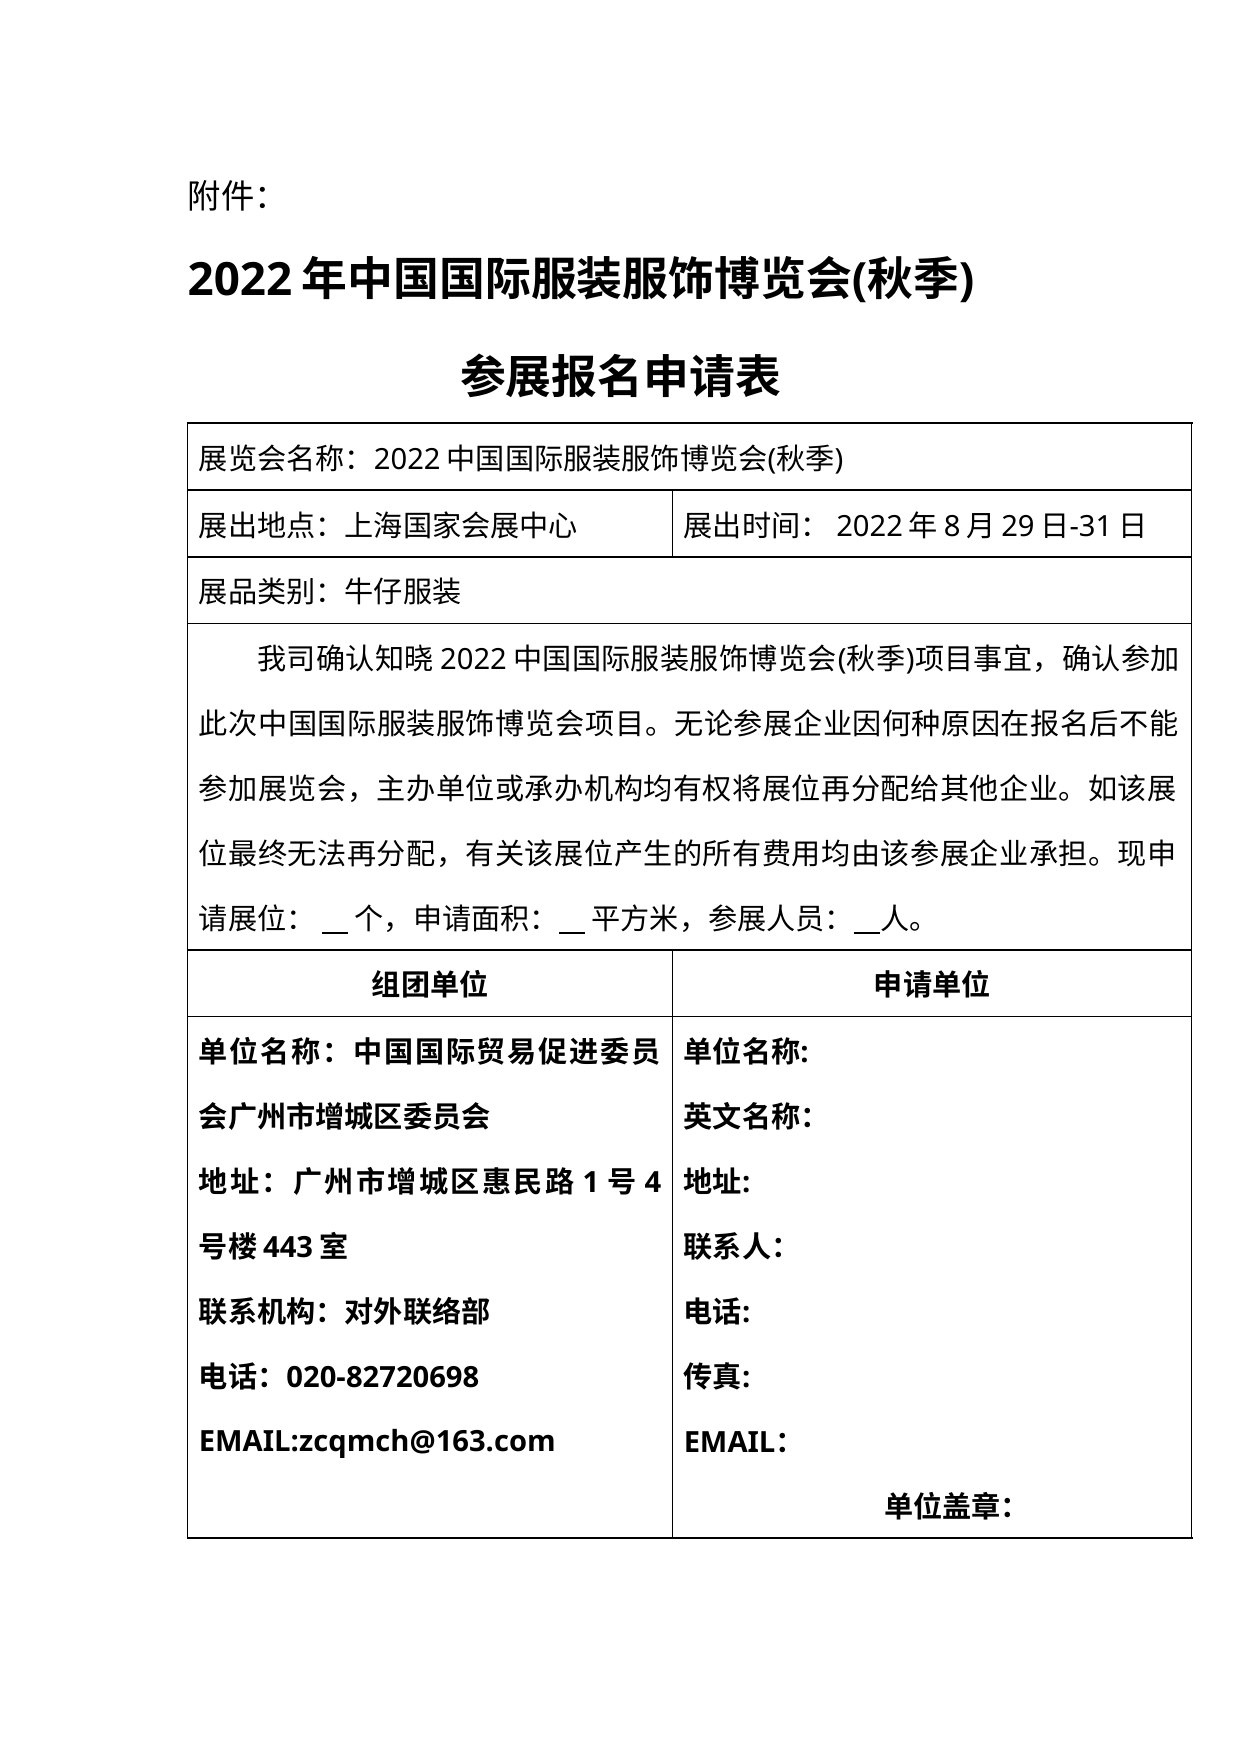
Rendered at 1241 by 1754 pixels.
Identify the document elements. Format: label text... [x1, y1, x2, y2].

text 2022年中国国际服装服饰博览会(秋季) [187, 227, 1053, 324]
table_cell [673, 1017, 1191, 1537]
text 参展报名申请表 [187, 324, 1053, 422]
table_cell 我司确认知晓2022中国国际服装服饰博览会(秋季)项目事宜，确认参加此次中国国际服装服饰博览会项目。无论参展企业因何种原因在报名后不能参加展览会，主办单位或承办机构均有权将展位再分配给其他企业。如该展位最终无法再分配，有关该展位产生的所有费用均由该参展企业承担。现申请展位： 个，申请面积： 平方米，参展人员： 人。 [188, 624, 1191, 949]
text 附件： [187, 162, 1053, 227]
table_cell 展品类别：牛仔服装 [188, 558, 1191, 622]
table_cell 展出地点：上海国家会展中心 [188, 491, 672, 556]
table_header 展览会名称：2022中国国际服装服饰博览会(秋季) [188, 424, 1191, 489]
table_cell 申请单位 [673, 951, 1191, 1016]
table_cell 组团单位 [188, 951, 672, 1016]
table_cell 展出时间： 2022年8月29日-31日 [673, 491, 1191, 556]
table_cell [188, 1017, 672, 1537]
